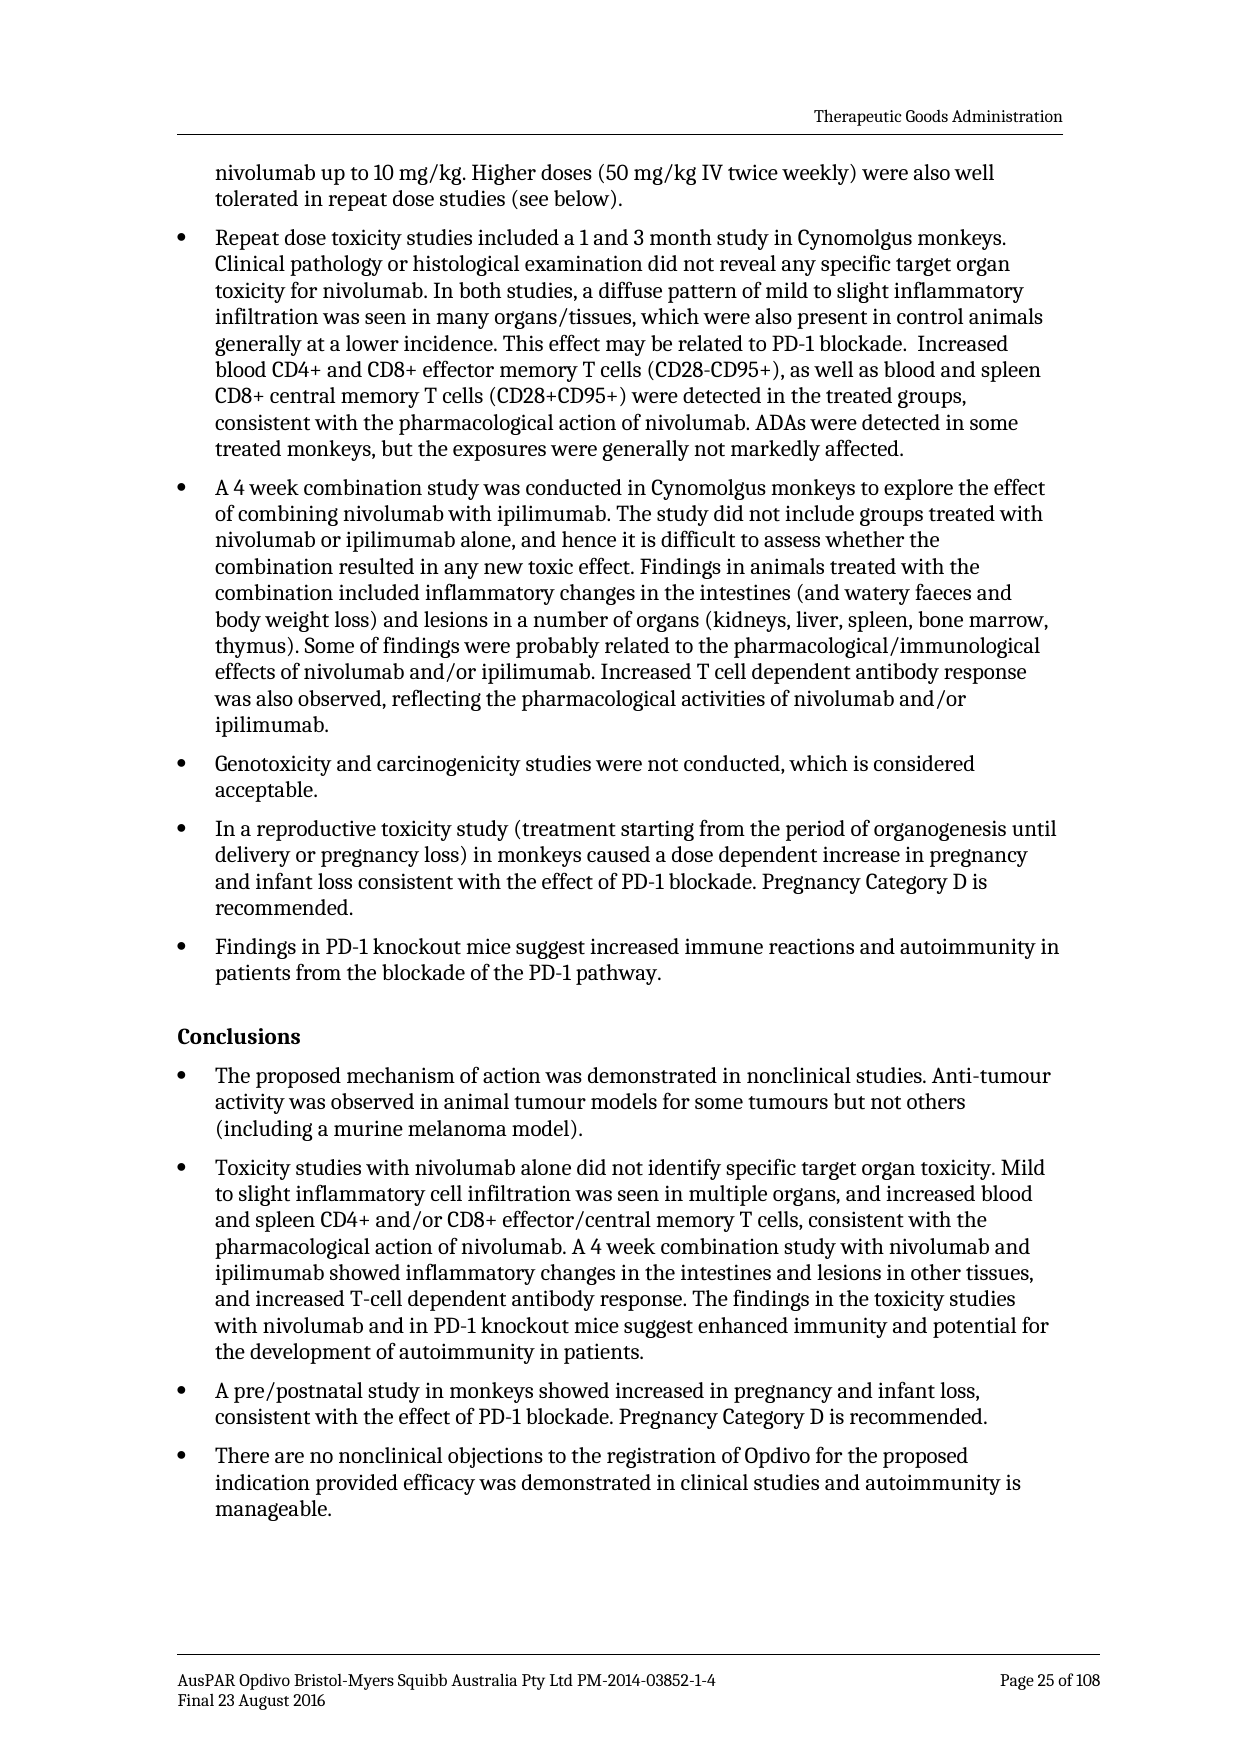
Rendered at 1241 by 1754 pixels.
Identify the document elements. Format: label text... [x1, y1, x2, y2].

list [177, 160, 1063, 212]
list A 4 week combination study was conducted in Cynomolgus monkeys to explore the effect of combining nivolumab with ipilimumab. The study did not include groups treated with nivolumab or ipilimumab alone, and hence it is difficult to assess whether the combination resulted in any new toxic effect. Findings in animals treated with the combination included inflammatory changes in the intestines (and watery faeces and body weight loss) and lesions in a number of organs (kidneys, liver, spleen, bone marrow, thymus). Some of findings were probably related to the pharmacological/immunological effects of nivolumab and/or ipilimumab. Increased T cell dependent antibody response was also observed, reflecting the pharmacological activities of nivolumab and/or ipilimumab. [177, 474, 1063, 738]
list A pre/postnatal study in monkeys showed increased in pregnancy and infant loss, consistent with the effect of PD-1 blockade. Pregnancy Category D is recommended. [177, 1378, 1063, 1430]
list Toxicity studies with nivolumab alone did not identify specific target organ toxicity. Mild to slight inflammatory cell infiltration was seen in multiple organs, and increased blood and spleen CD4+ and/or CD8+ effector/central memory T cells, consistent with the pharmacological action of nivolumab. A 4 week combination study with nivolumab and ipilimumab showed inflammatory changes in the intestines and lesions in other tissues, and increased T-cell dependent antibody response. The findings in the toxicity studies with nivolumab and in PD-1 knockout mice suggest enhanced immunity and potential for the development of autoimmunity in patients. [177, 1154, 1063, 1365]
list In a reproductive toxicity study (treatment starting from the period of organogenesis until delivery or pregnancy loss) in monkeys caused a dose dependent increase in pregnancy and infant loss consistent with the effect of PD-1 blockade. Pregnancy Category D is recommended. [177, 816, 1063, 921]
list Findings in PD-1 knockout mice suggest increased immune reactions and autoimmunity in patients from the blockade of the PD-1 pathway. [177, 934, 1063, 986]
list Repeat dose toxicity studies included a 1 and 3 month study in Cynomolgus monkeys. Clinical pathology or histological examination did not reveal any specific target organ toxicity for nivolumab. In both studies, a diffuse pattern of mild to slight inflammatory infiltration was seen in many organs/tissues, which were also present in control animals generally at a lower incidence. This effect may be related to PD-1 blockade. Increased blood CD4+ and CD8+ effector memory T cells (CD28-CD95+), as well as blood and spleen CD8+ central memory T cells (CD28+CD95+) were detected in the treated groups, consistent with the pharmacological action of nivolumab. ADAs were detected in some treated monkeys, but the exposures were generally not markedly affected. [177, 225, 1063, 462]
list There are no nonclinical objections to the registration of Opdivo for the proposed indication provided efficacy was demonstrated in clinical studies and autoimmunity is manageable. [177, 1443, 1063, 1522]
list Genotoxicity and carcinogenicity studies were not conducted, which is considered acceptable. [177, 751, 1063, 803]
list The proposed mechanism of action was demonstrated in nonclinical studies. Anti-tumour activity was observed in animal tumour models for some tumours but not others (including a murine melanoma model). [177, 1063, 1063, 1142]
subtitle Conclusions [177, 1024, 1063, 1050]
